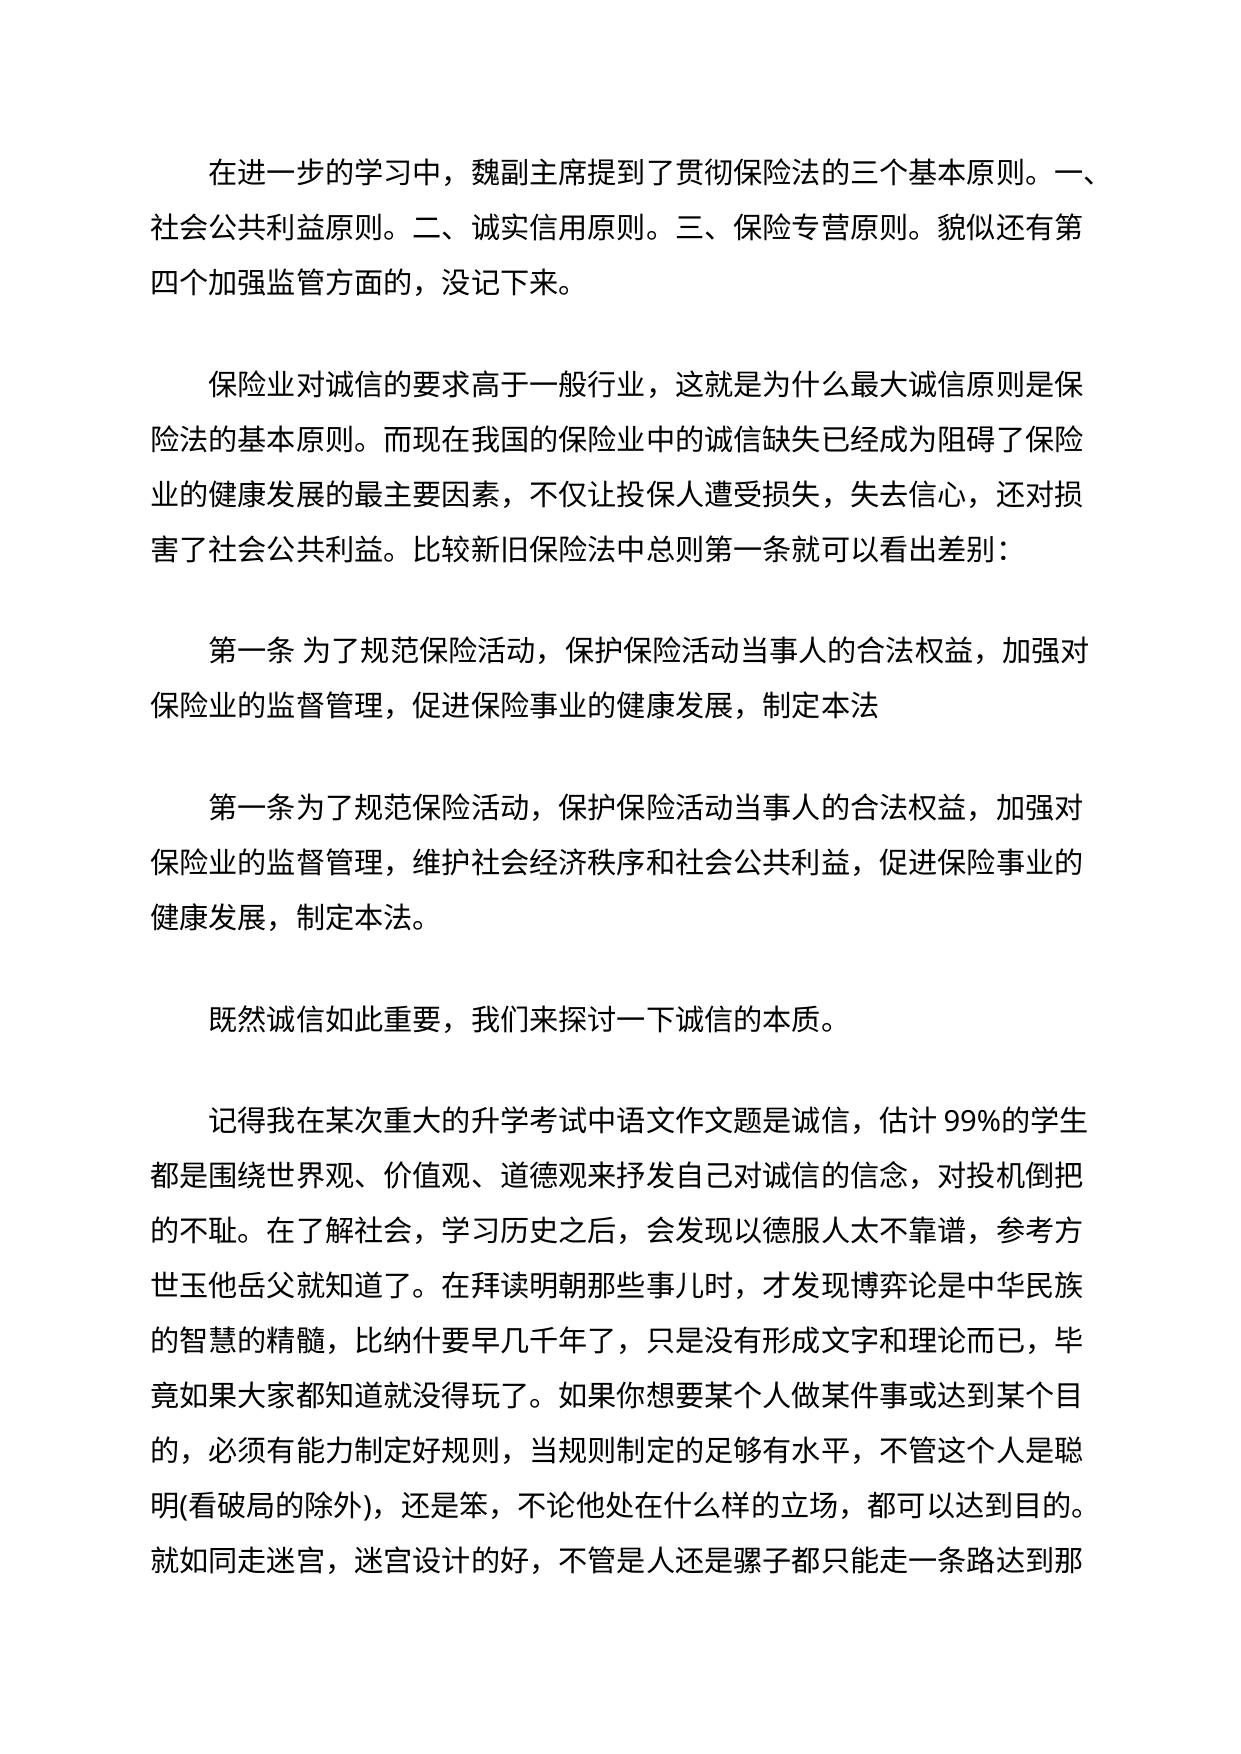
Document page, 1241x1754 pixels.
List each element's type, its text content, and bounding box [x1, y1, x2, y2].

text 在进一步的学习中，魏副主席提到了贯彻保险法的三个基本原则。一、社会公共利益原则。二、诚实信用原则。三、保险专营原则。貌似还有第四个加强监管方面的，没记下来。 [150, 150, 1090, 302]
text 保险业对诚信的要求高于一般行业，这就是为什么最大诚信原则是保险法的基本原则。而现在我国的保险业中的诚信缺失已经成为阻碍了保险业的健康发展的最主要因素，不仅让投保人遭受损失，失去信心，还对损害了社会公共利益。比较新旧保险法中总则第一条就可以看出差别： [150, 362, 1090, 568]
text 第一条为了规范保险活动，保护保险活动当事人的合法权益，加强对保险业的监督管理，维护社会经济秩序和社会公共利益，促进保险事业的健康发展，制定本法。 [150, 785, 1090, 937]
text 第一条 为了规范保险活动，保护保险活动当事人的合法权益，加强对保险业的监督管理，促进保险事业的健康发展，制定本法 [150, 628, 1090, 725]
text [150, 1098, 1090, 1580]
text 既然诚信如此重要，我们来探讨一下诚信的本质。 [150, 996, 1090, 1038]
